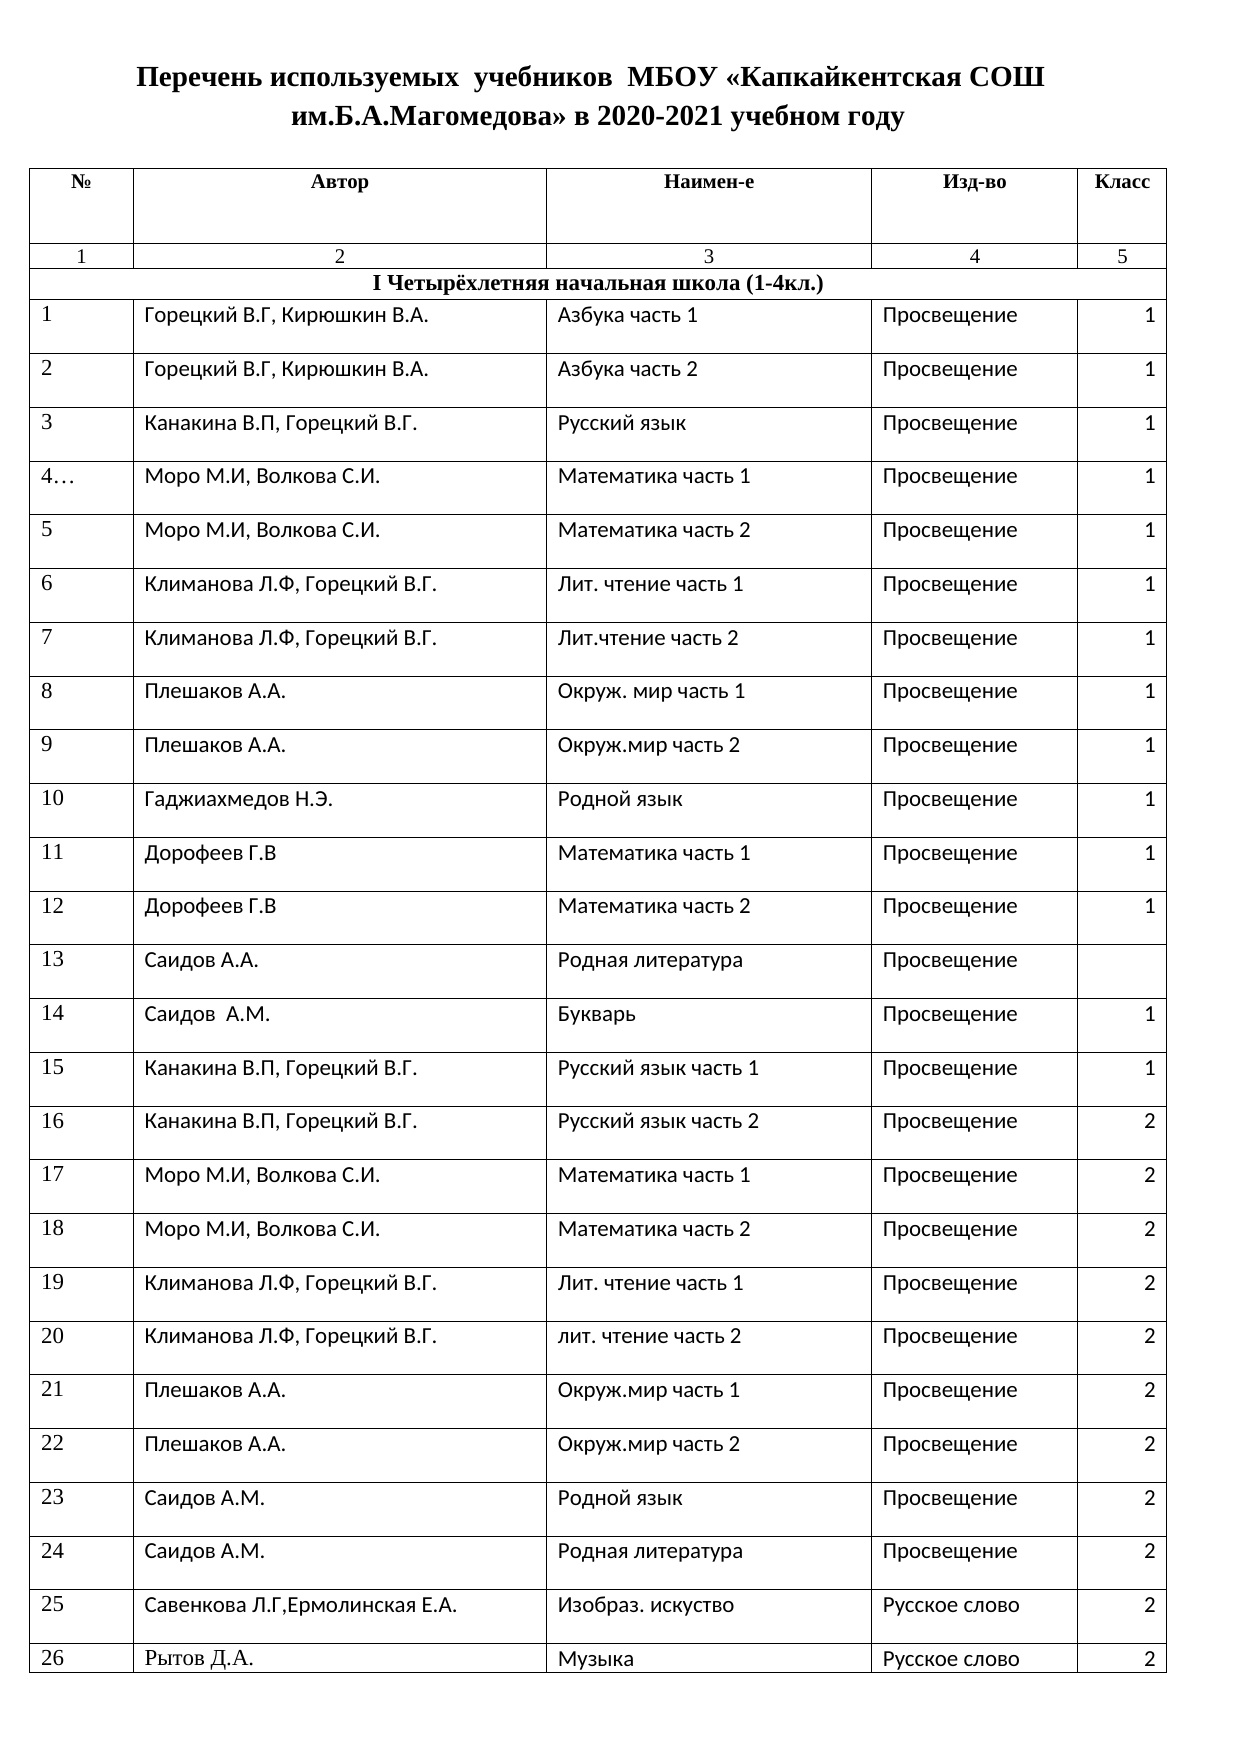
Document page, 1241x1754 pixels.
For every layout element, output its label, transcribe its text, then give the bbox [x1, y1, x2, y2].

table_cell 1 [1078, 1053, 1166, 1106]
table_cell Русский язык часть 2 [547, 1107, 871, 1159]
table_cell Канакина В.П, Горецкий В.Г. [134, 1107, 546, 1159]
table_cell 14 [30, 999, 133, 1052]
table_cell 1 [30, 300, 133, 353]
table_cell Климанова Л.Ф, Горецкий В.Г. [134, 623, 546, 676]
table_cell 1 [1078, 784, 1166, 837]
table_cell 2 [1078, 1644, 1166, 1672]
table_cell Просвещение [872, 1322, 1077, 1374]
table_header Автор [134, 169, 546, 243]
table_cell Горецкий В.Г, Кирюшкин В.А. [134, 300, 546, 353]
table_cell Дорофеев Г.В [134, 892, 546, 944]
table_cell Русский язык [547, 408, 871, 461]
table_cell Изобраз. искуство [547, 1590, 871, 1643]
table_cell Климанова Л.Ф, Горецкий В.Г. [134, 1268, 546, 1321]
table_cell 2 [1078, 1590, 1166, 1643]
table_cell Савенкова Л.Г,Ермолинская Е.А. [134, 1590, 546, 1643]
table_cell 2 [30, 354, 133, 407]
table_cell Плешаков А.А. [134, 1429, 546, 1482]
table_cell 5 [1078, 244, 1166, 268]
table_cell 13 [30, 945, 133, 998]
table_cell 7 [30, 623, 133, 676]
table_cell Просвещение [872, 1214, 1077, 1267]
table_cell 23 [30, 1483, 133, 1536]
table_cell 16 [30, 1107, 133, 1159]
table_cell 1 [1078, 515, 1166, 568]
table_cell Букварь [547, 999, 871, 1052]
table_cell Родная литература [547, 945, 871, 998]
table_cell Просвещение [872, 1537, 1077, 1589]
table_header Наимен-е [547, 169, 871, 243]
table_cell 20 [30, 1322, 133, 1374]
table_cell 2 [1078, 1483, 1166, 1536]
table_cell Просвещение [872, 462, 1077, 514]
table_cell Лит. чтение часть 1 [547, 569, 871, 622]
table_cell 26 [30, 1644, 133, 1672]
table_cell Лит. чтение часть 1 [547, 1268, 871, 1321]
table_cell Рытов Д.А. [134, 1644, 546, 1672]
table_cell Гаджиахмедов Н.Э. [134, 784, 546, 837]
table_cell 15 [30, 1053, 133, 1106]
table_cell 3 [547, 244, 871, 268]
table_cell Математика часть 2 [547, 515, 871, 568]
table_cell Окруж.мир часть 2 [547, 730, 871, 783]
table_cell 3 [30, 408, 133, 461]
table_cell 2 [1078, 1107, 1166, 1159]
table_cell 2 [1078, 1429, 1166, 1482]
table_cell Просвещение [872, 784, 1077, 837]
table_cell 19 [30, 1268, 133, 1321]
table_cell Горецкий В.Г, Кирюшкин В.А. [134, 354, 546, 407]
table_cell Саидов А.М. [134, 999, 546, 1052]
table_cell Окруж.мир часть 1 [547, 1375, 871, 1428]
table_cell 1 [1078, 623, 1166, 676]
table_cell Музыка [547, 1644, 871, 1672]
table_cell Русский язык часть 1 [547, 1053, 871, 1106]
table_cell Просвещение [872, 999, 1077, 1052]
table_cell 1 [1078, 999, 1166, 1052]
table_cell 2 [1078, 1375, 1166, 1428]
table_cell Математика часть 1 [547, 462, 871, 514]
table_cell 1 [1078, 677, 1166, 729]
table_cell Просвещение [872, 1483, 1077, 1536]
table_cell Плешаков А.А. [134, 677, 546, 729]
table_cell 1 [1078, 300, 1166, 353]
table_cell Математика часть 1 [547, 1160, 871, 1213]
table_cell Просвещение [872, 892, 1077, 944]
table_cell 1 [30, 244, 133, 268]
table_cell Родной язык [547, 784, 871, 837]
table_cell Моро М.И, Волкова С.И. [134, 462, 546, 514]
table_cell Просвещение [872, 1053, 1077, 1106]
table_cell Просвещение [872, 300, 1077, 353]
table_cell Просвещение [872, 677, 1077, 729]
table_cell Климанова Л.Ф, Горецкий В.Г. [134, 1322, 546, 1374]
table_cell Саидов А.М. [134, 1537, 546, 1589]
table_cell [1078, 945, 1166, 998]
table_cell Математика часть 2 [547, 892, 871, 944]
table_cell 24 [30, 1537, 133, 1589]
table_cell лит. чтение часть 2 [547, 1322, 871, 1374]
table_cell 1 [1078, 838, 1166, 891]
table_header № [30, 169, 133, 243]
table_cell Моро М.И, Волкова С.И. [134, 515, 546, 568]
table_cell 9 [30, 730, 133, 783]
table_cell Просвещение [872, 1375, 1077, 1428]
table_cell Канакина В.П, Горецкий В.Г. [134, 1053, 546, 1106]
table_cell 5 [30, 515, 133, 568]
table_cell 8 [30, 677, 133, 729]
table_cell 10 [30, 784, 133, 837]
table_cell Русское слово [872, 1644, 1077, 1672]
table_cell 6 [30, 569, 133, 622]
table_cell Просвещение [872, 945, 1077, 998]
table_cell Дорофеев Г.В [134, 838, 546, 891]
table_cell Математика часть 1 [547, 838, 871, 891]
table_cell Окруж. мир часть 1 [547, 677, 871, 729]
table_cell Просвещение [872, 730, 1077, 783]
table_cell 11 [30, 838, 133, 891]
table_cell Климанова Л.Ф, Горецкий В.Г. [134, 569, 546, 622]
table_cell 2 [1078, 1214, 1166, 1267]
text Перечень используемых учебников МБОУ «Капкайкентская СОШ им.Б.А.Магомедова» в 2020-2021 учебном году [0, 59, 1181, 131]
table_cell Просвещение [872, 1429, 1077, 1482]
table_cell Просвещение [872, 569, 1077, 622]
table_cell Моро М.И, Волкова С.И. [134, 1160, 546, 1213]
table_cell 1 [1078, 462, 1166, 514]
table_cell 21 [30, 1375, 133, 1428]
table_cell Окруж.мир часть 2 [547, 1429, 871, 1482]
table_cell Моро М.И, Волкова С.И. [134, 1214, 546, 1267]
table_cell 22 [30, 1429, 133, 1482]
table_cell Азбука часть 1 [547, 300, 871, 353]
table_cell Плешаков А.А. [134, 730, 546, 783]
table_cell 2 [1078, 1537, 1166, 1589]
table_cell Плешаков А.А. [134, 1375, 546, 1428]
table_cell Русское слово [872, 1590, 1077, 1643]
table_cell 1 [1078, 730, 1166, 783]
table_cell Просвещение [872, 623, 1077, 676]
table_cell 1 [1078, 892, 1166, 944]
table_cell Канакина В.П, Горецкий В.Г. [134, 408, 546, 461]
table_cell 1 [1078, 408, 1166, 461]
table_cell Родная литература [547, 1537, 871, 1589]
table_cell 2 [1078, 1322, 1166, 1374]
table_header Класс [1078, 169, 1166, 243]
table_cell 1 [1078, 569, 1166, 622]
table_cell Ι Четырёхлетняя начальная школа (1-4кл.) [30, 269, 1166, 299]
table_cell 4… [30, 462, 133, 514]
table_cell 4 [872, 244, 1077, 268]
table_cell Саидов А.М. [134, 1483, 546, 1536]
table_cell Просвещение [872, 515, 1077, 568]
table_cell Математика часть 2 [547, 1214, 871, 1267]
table_cell 25 [30, 1590, 133, 1643]
table_cell 18 [30, 1214, 133, 1267]
table_cell 12 [30, 892, 133, 944]
table_cell Просвещение [872, 408, 1077, 461]
table_cell 2 [134, 244, 546, 268]
table_cell 17 [30, 1160, 133, 1213]
table_cell Азбука часть 2 [547, 354, 871, 407]
table_cell Просвещение [872, 1160, 1077, 1213]
table_cell Просвещение [872, 1268, 1077, 1321]
table_cell Родной язык [547, 1483, 871, 1536]
table_cell Просвещение [872, 838, 1077, 891]
table_cell Саидов А.А. [134, 945, 546, 998]
table_cell 2 [1078, 1268, 1166, 1321]
table_cell Просвещение [872, 1107, 1077, 1159]
table_cell Лит.чтение часть 2 [547, 623, 871, 676]
table_cell 1 [1078, 354, 1166, 407]
table_header Изд-во [872, 169, 1077, 243]
table_cell 2 [1078, 1160, 1166, 1213]
table_cell Просвещение [872, 354, 1077, 407]
